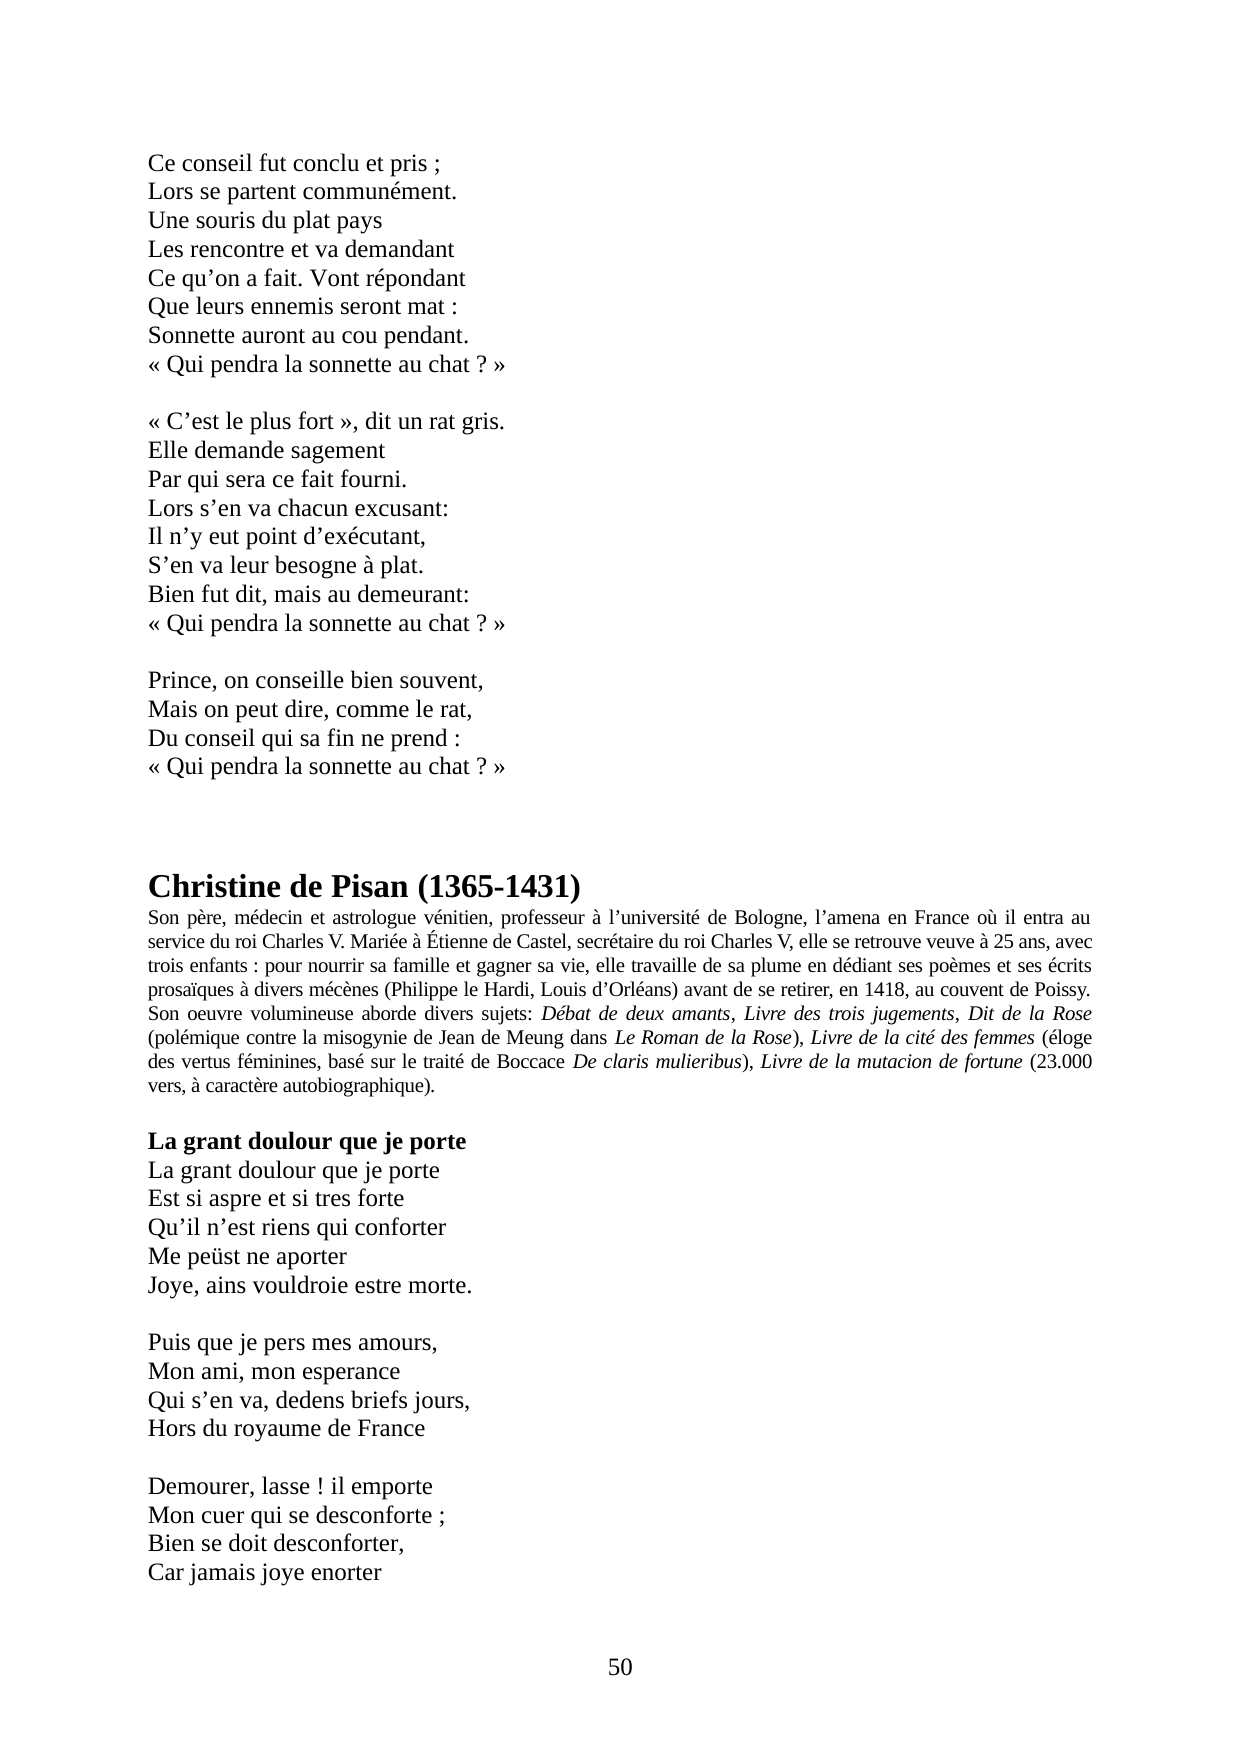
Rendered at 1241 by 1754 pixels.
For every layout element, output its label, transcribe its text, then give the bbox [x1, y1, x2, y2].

text Une souris du plat pays [148, 205, 1092, 234]
text Mais on peut dire, comme le rat, [148, 694, 1092, 723]
text Par qui sera ce fait fourni. [148, 464, 1092, 493]
text Du conseil qui sa fin ne prend : [148, 723, 1092, 751]
text Il n’y eut point d’exécutant, [148, 521, 1092, 550]
text Joye, ains vouldroie estre morte. [148, 1270, 1092, 1298]
text Elle demande sagement [148, 435, 1092, 464]
text Prince, on conseille bien souvent, [148, 665, 1092, 694]
text Demourer, lasse ! il emporte [148, 1471, 1092, 1500]
text Lors se partent communément. [148, 176, 1092, 205]
text Car jamais joye enorter [148, 1557, 1092, 1586]
text Hors du royaume de France [148, 1413, 1092, 1442]
text Que leurs ennemis seront mat : [148, 291, 1092, 320]
text Est si aspre et si tres forte [148, 1183, 1092, 1212]
text Mon ami, mon esperance [148, 1356, 1092, 1385]
text Bien se doit desconforter, [148, 1528, 1092, 1557]
text « Qui pendra la sonnette au chat ? » [148, 608, 1092, 636]
text La grant doulour que je porte [148, 1126, 1092, 1155]
text Mon cuer qui se desconforte ; [148, 1500, 1092, 1528]
text S’en va leur besogne à plat. [148, 550, 1092, 579]
text Lors s’en va chacun excusant: [148, 493, 1092, 521]
text Christine de Pisan (1365-1431) [148, 866, 1092, 905]
text Puis que je pers mes amours, [148, 1327, 1092, 1356]
text Son père, médecin et astrologue vénitien, professeur à l’université de Bologne, l’amena en France où il entra au service du roi Charles V. Mariée à Étienne de Castel, secrétaire du roi Charles V, elle se retrouve veuve à 25 ans, avec trois enfants : pour nourrir sa famille et gagner sa vie, elle travaille de sa plume en dédiant ses poèmes et ses écrits prosaïques à divers mécènes (Philippe le Hardi, Louis d’Orléans) avant de se retirer, en 1418, au couvent de Poissy. Son oeuvre volumineuse aborde divers sujets: Débat de deux amants, Livre des trois jugements, Dit de la Rose (polémique contre la misogynie de Jean de Meung dans Le Roman de la Rose), Livre de la cité des femmes (éloge des vertus féminines, basé sur le traité de Boccace De claris mulieribus), Livre de la mutacion de fortune (23.000 vers, à caractère autobiographique). [148, 905, 1092, 1097]
text Me peüst ne aporter [148, 1241, 1092, 1270]
text La grant doulour que je porte [148, 1155, 1092, 1183]
text Qu’il n’est riens qui conforter [148, 1212, 1092, 1241]
text « C’est le plus fort », dit un rat gris. [148, 406, 1092, 435]
text Sonnette auront au cou pendant. [148, 320, 1092, 349]
text Les rencontre et va demandant [148, 234, 1092, 263]
text Ce conseil fut conclu et pris ; [148, 148, 1092, 176]
text « Qui pendra la sonnette au chat ? » [148, 751, 1092, 780]
text Bien fut dit, mais au demeurant: [148, 579, 1092, 608]
text Ce qu’on a fait. Vont répondant [148, 263, 1092, 291]
text Qui s’en va, dedens briefs jours, [148, 1385, 1092, 1413]
text « Qui pendra la sonnette au chat ? » [148, 349, 1092, 378]
